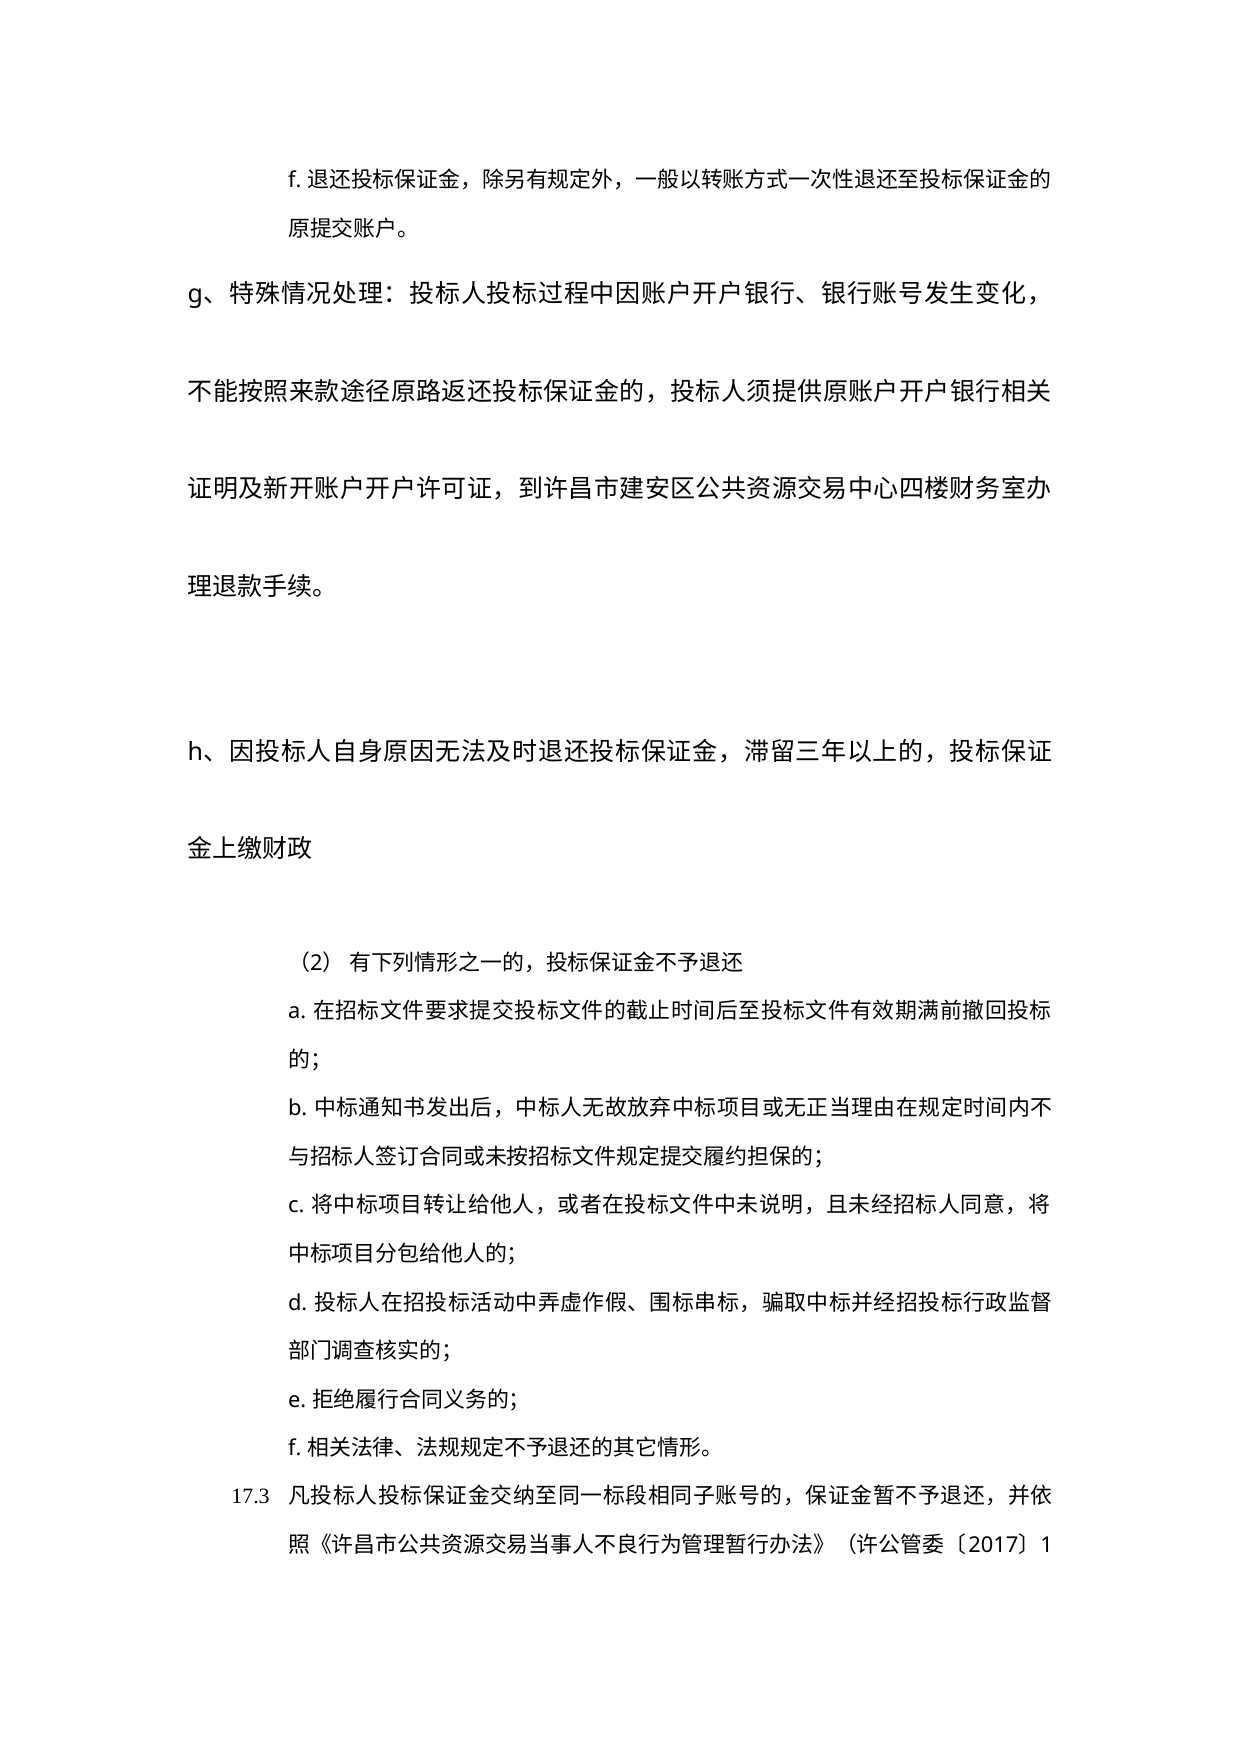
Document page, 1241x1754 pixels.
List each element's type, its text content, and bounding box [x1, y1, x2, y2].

text g、特殊情况处理：投标人投标过程中因账户开户银行、银行账号发生变化，不能按照来款途径原路返还投标保证金的，投标人须提供原账户开户银行相关证明及新开账户开户许可证，到许昌市建安区公共资源交易中心四楼财务室办理退款手续。 [187, 259, 1053, 617]
text a. 在招标文件要求提交投标文件的截止时间后至投标文件有效期满前撤回投标的； [288, 993, 1053, 1074]
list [231, 1478, 1053, 1559]
text f. 退还投标保证金，除另有规定外，一般以转账方式一次性退还至投标保证金的原提交账户。 [288, 162, 1053, 243]
text d. 投标人在招投标活动中弄虚作假、围标串标，骗取中标并经招投标行政监督部门调查核实的； [288, 1284, 1053, 1366]
text c. 将中标项目转让给他人，或者在投标文件中未说明，且未经招标人同意，将中标项目分包给他人的； [288, 1187, 1053, 1268]
text b. 中标通知书发出后，中标人无故放弃中标项目或无正当理由在规定时间内不与招标人签订合同或未按招标文件规定提交履约担保的； [288, 1090, 1053, 1171]
text h、因投标人自身原因无法及时退还投标保证金，滞留三年以上的，投标保证金上缴财政 [187, 717, 1053, 879]
text e. 拒绝履行合同义务的； [288, 1381, 1053, 1414]
text f. 相关法律、法规规定不予退还的其它情形。 [288, 1430, 1053, 1462]
text （2） 有下列情形之一的，投标保证金不予退还 [288, 945, 1053, 977]
